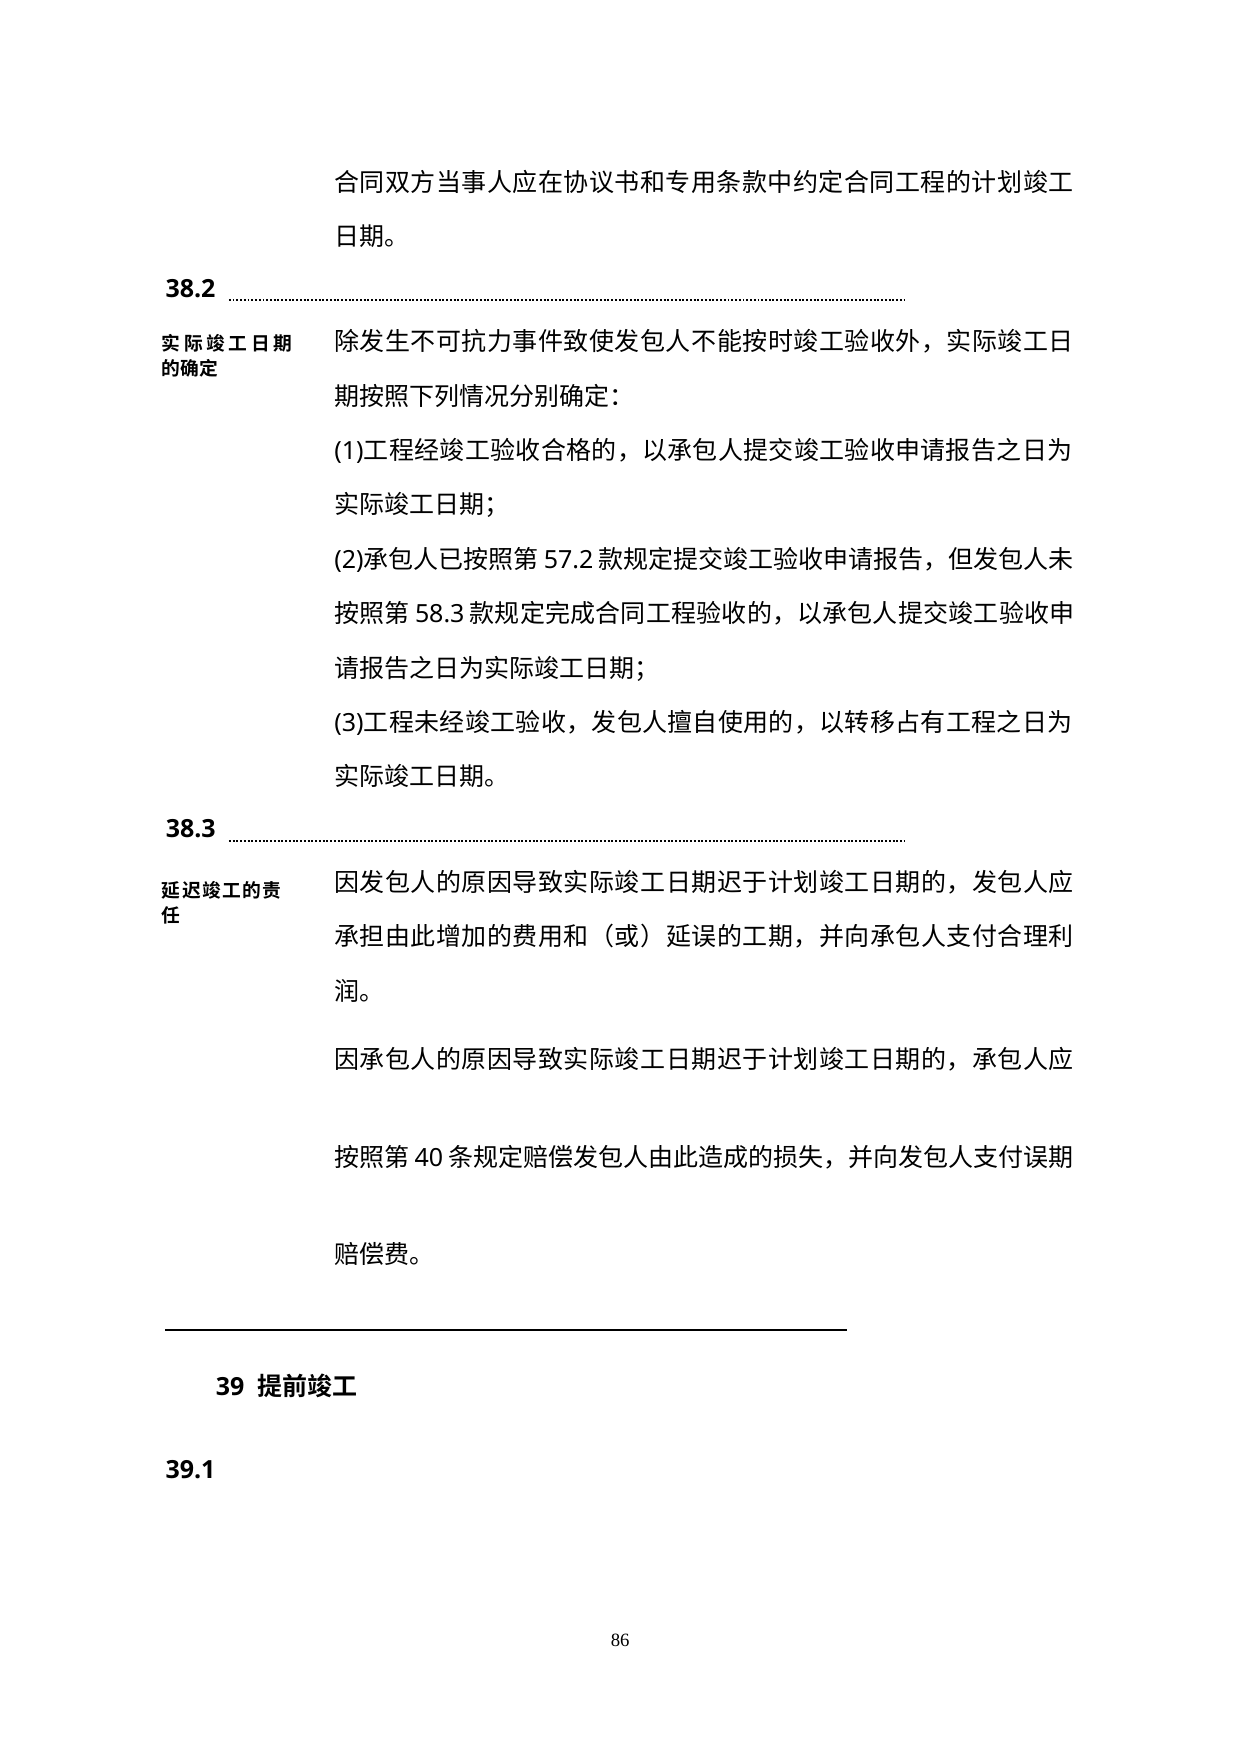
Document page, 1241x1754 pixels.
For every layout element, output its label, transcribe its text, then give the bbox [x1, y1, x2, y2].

text 39.1 [165, 1452, 1075, 1486]
text 除发生不可抗力事件致使发包人不能按时竣工验收外，实际竣工日期按照下列情况分别确定： [334, 322, 1075, 412]
text (2)承包人已按照第57.2款规定提交竣工验收申请报告，但发包人未按照第58.3款规定完成合同工程验收的，以承包人提交竣工验收申请报告之日为实际竣工日期； [334, 539, 1075, 684]
text 合同双方当事人应在协议书和专用条款中约定合同工程的计划竣工日期。 [334, 162, 1075, 253]
text 39 提前竣工 [165, 1352, 1075, 1417]
text 因发包人的原因导致实际竣工日期迟于计划竣工日期的，发包人应承担由此增加的费用和（或）延误的工期，并向承包人支付合理利润。 [334, 862, 1075, 1007]
text 因承包人的原因导致实际竣工日期迟于计划竣工日期的，承包人应按照第40条规定赔偿发包人由此造成的损失，并向发包人支付误期赔偿费。 [334, 1025, 1075, 1285]
text 38.3 [166, 811, 1075, 845]
text 38.2 [165, 271, 1075, 305]
text (3)工程未经竣工验收，发包人擅自使用的，以转移占有工程之日为实际竣工日期。 [334, 702, 1075, 793]
text (1)工程经竣工验收合格的，以承包人提交竣工验收申请报告之日为实际竣工日期； [334, 431, 1075, 521]
